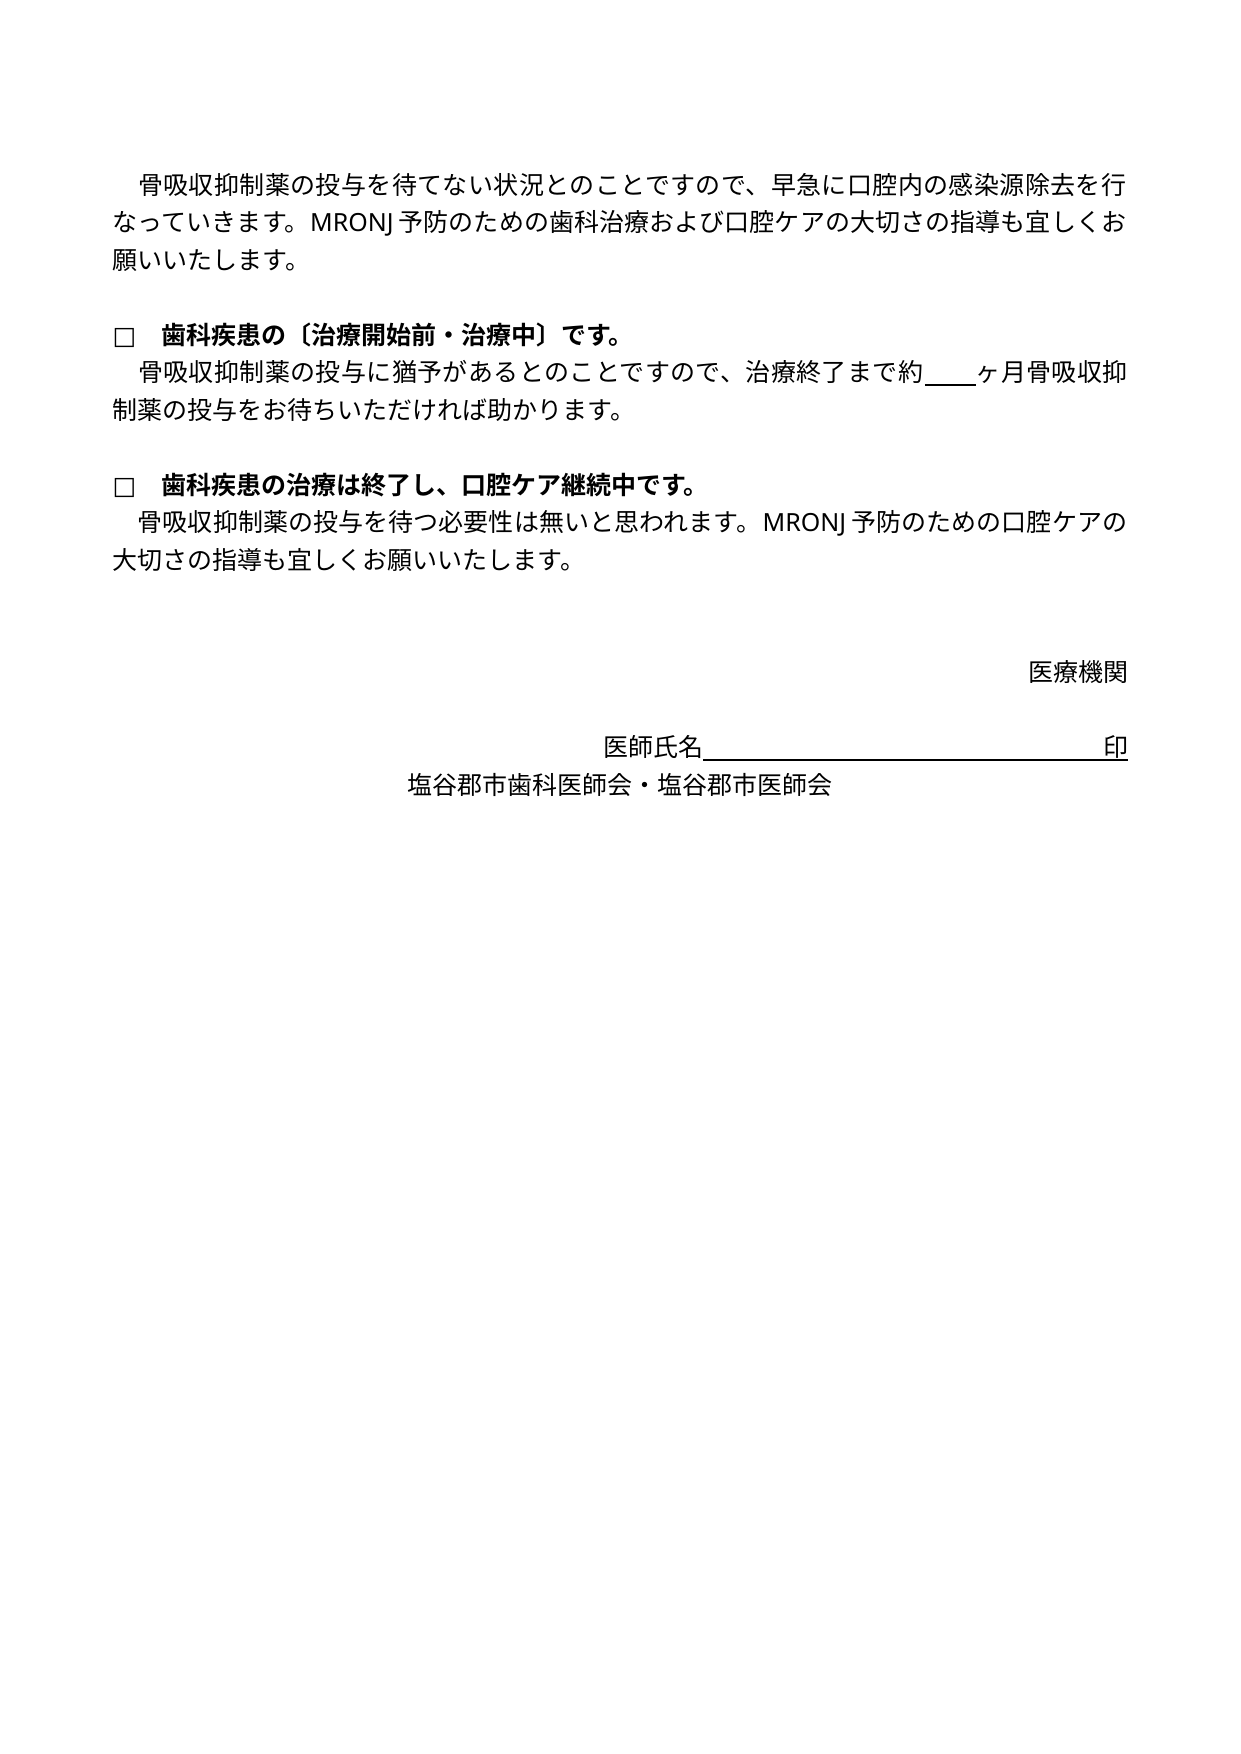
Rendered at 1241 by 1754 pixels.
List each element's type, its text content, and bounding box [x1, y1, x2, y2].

text □ 歯科疾患の〔治療開始前・治療中〕です。 [112, 314, 1128, 352]
text □ 歯科疾患の治療は終了し、口腔ケア継続中です。 [112, 464, 1128, 502]
text 医療機関 [112, 652, 1128, 689]
text 塩谷郡市歯科医師会・塩谷郡市医師会 [112, 764, 1128, 802]
text 骨吸収抑制薬の投与を待つ必要性は無いと思われます。MRONJ予防のための口腔ケアの大切さの指導も宜しくお願いいたします。 [112, 502, 1128, 577]
text 医師氏名 印 [112, 727, 1128, 764]
text 骨吸収抑制薬の投与を待てない状況とのことですので、早急に口腔内の感染源除去を行なっていきます。MRONJ予防のための歯科治療および口腔ケアの大切さの指導も宜しくお願いいたします。 [112, 164, 1128, 277]
text 骨吸収抑制薬の投与に猶予があるとのことですので、治療終了まで約 ヶ月骨吸収抑制薬の投与をお待ちいただければ助かります。 [112, 352, 1128, 427]
